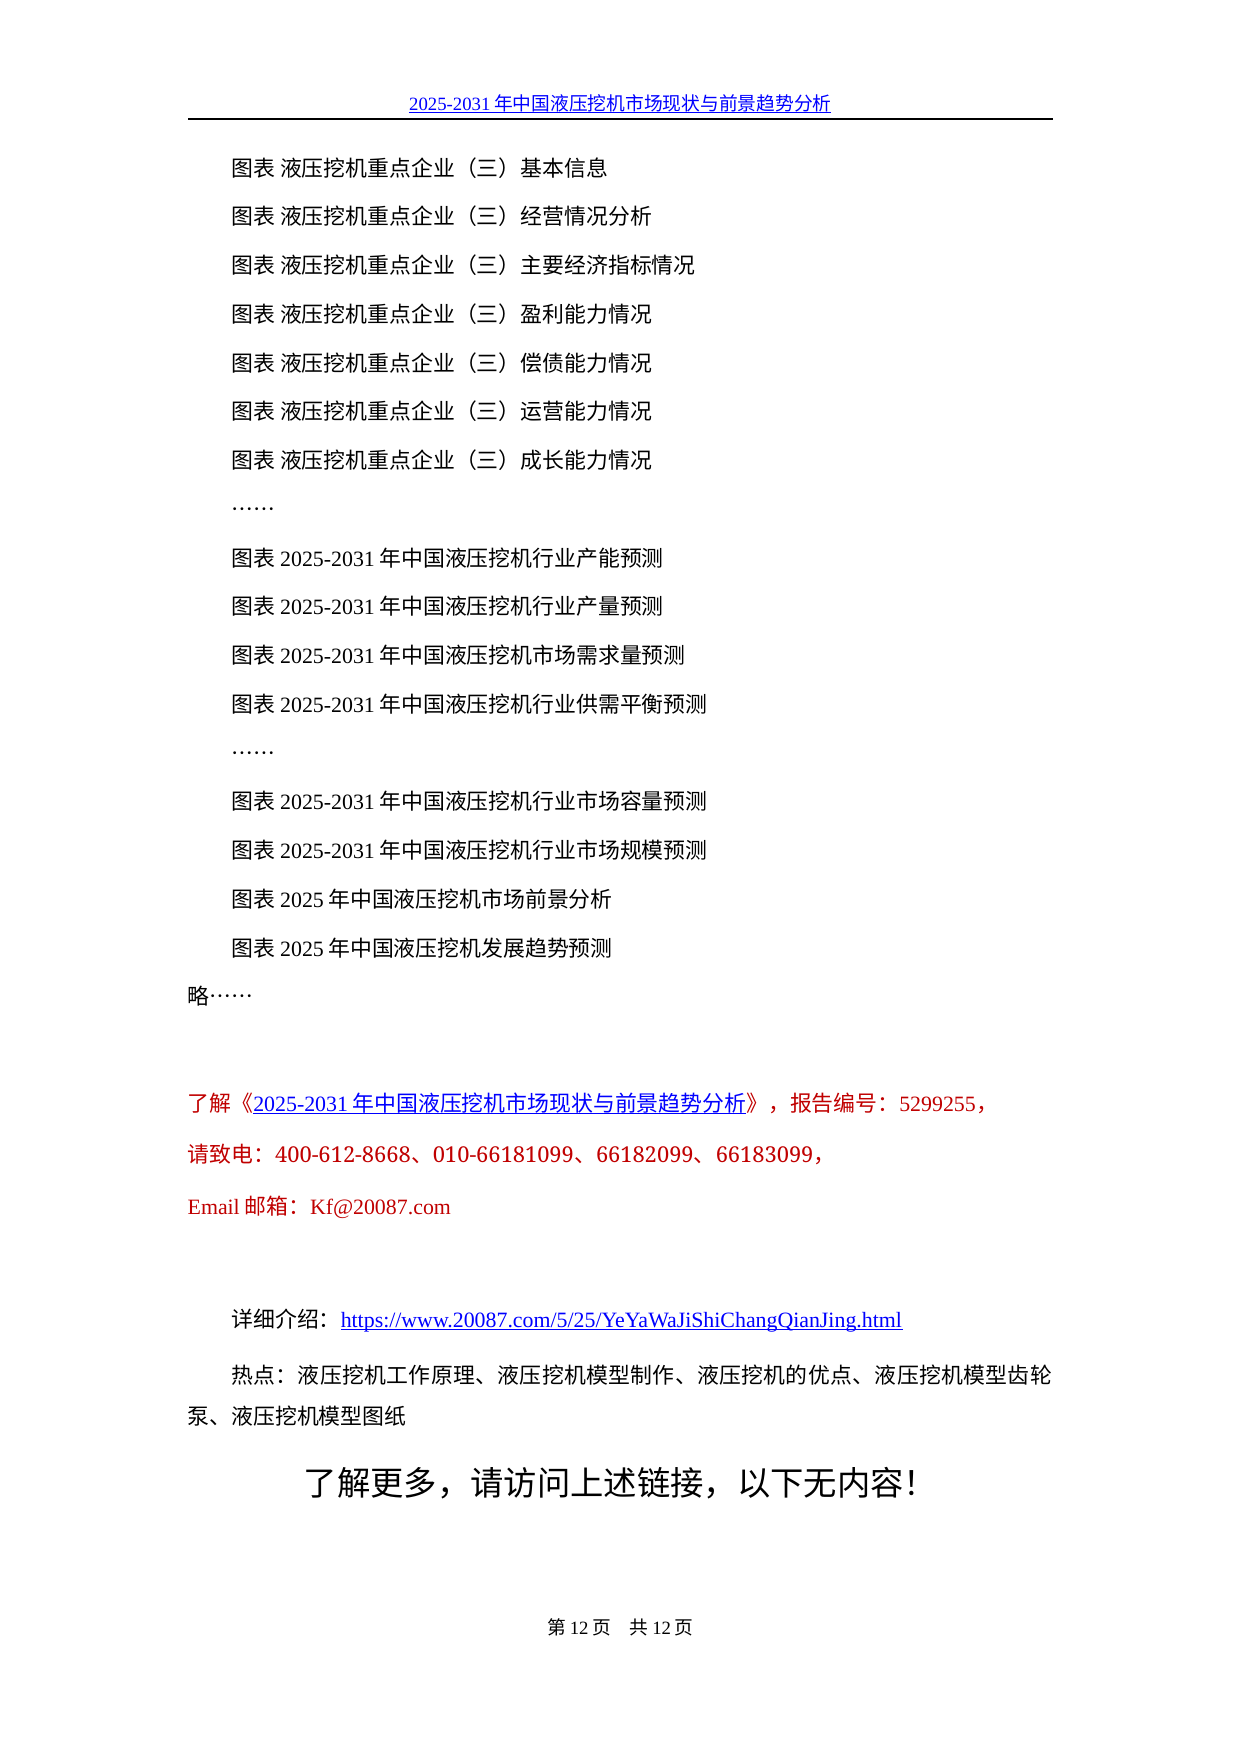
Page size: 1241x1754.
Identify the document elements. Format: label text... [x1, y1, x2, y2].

text Email邮箱：Kf@20087.com [187, 1188, 1053, 1221]
text 热点：液压挖机工作原理、液压挖机模型制作、液压挖机的优点、液压挖机模型齿轮泵、液压挖机模型图纸 [187, 1358, 1053, 1431]
text 了解《2025-2031年中国液压挖机市场现状与前景趋势分析》，报告编号：5299255， [187, 1085, 1053, 1118]
text 请致电：400-612-8668、010-66181099、66182099、66183099， [187, 1137, 1053, 1169]
text 详细介绍：https://www.20087.com/5/25/YeYaWaJiShiChangQianJing.html [187, 1301, 1053, 1334]
title 了解更多，请访问上述链接，以下无内容！ [187, 1449, 1053, 1514]
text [187, 150, 1053, 1011]
